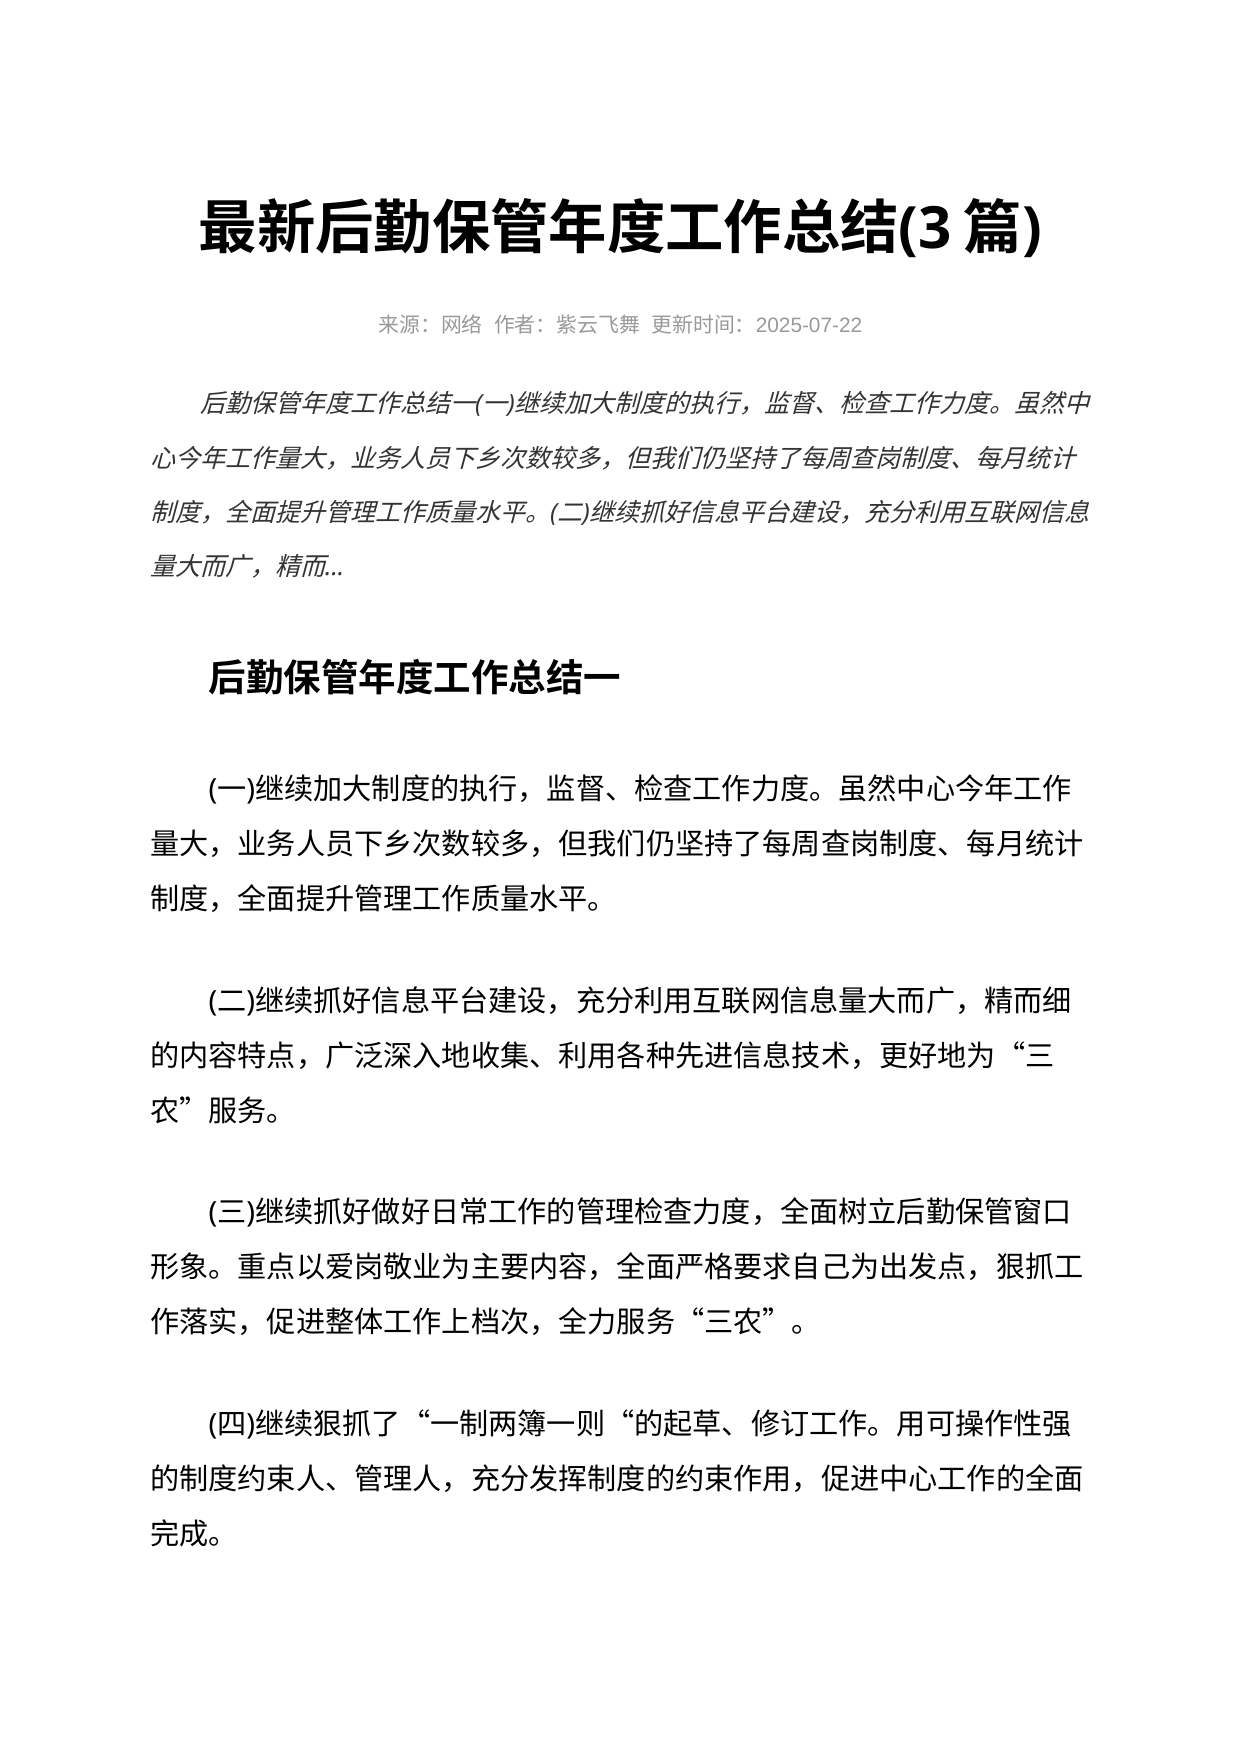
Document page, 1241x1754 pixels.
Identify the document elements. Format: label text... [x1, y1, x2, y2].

subtitle 最新后勤保管年度工作总结(3篇) [150, 181, 1090, 266]
text (一)继续加大制度的执行，监督、检查工作力度。虽然中心今年工作量大，业务人员下乡次数较多，但我们仍坚持了每周查岗制度、每月统计制度，全面提升管理工作质量水平。 [150, 766, 1090, 918]
text (三)继续抓好做好日常工作的管理检查力度，全面树立后勤保管窗口形象。重点以爱岗敬业为主要内容，全面严格要求自己为出发点，狠抓工作落实，促进整体工作上档次，全力服务“三农”。 [150, 1189, 1090, 1341]
text 来源：网络 作者：紫云飞舞 更新时间：2025-07-22 [150, 313, 1090, 337]
text (二)继续抓好信息平台建设，充分利用互联网信息量大而广，精而细的内容特点，广泛深入地收集、利用各种先进信息技术，更好地为“三农”服务。 [150, 977, 1090, 1129]
text 后勤保管年度工作总结一 [150, 648, 1090, 702]
text 后勤保管年度工作总结一(一)继续加大制度的执行，监督、检查工作力度。虽然中心今年工作量大，业务人员下乡次数较多，但我们仍坚持了每周查岗制度、每月统计制度，全面提升管理工作质量水平。(二)继续抓好信息平台建设，充分利用互联网信息量大而广，精而... [150, 384, 1090, 583]
text (四)继续狠抓了“一制两簿一则“的起草、修订工作。用可操作性强的制度约束人、管理人，充分发挥制度的约束作用，促进中心工作的全面完成。 [150, 1401, 1090, 1553]
